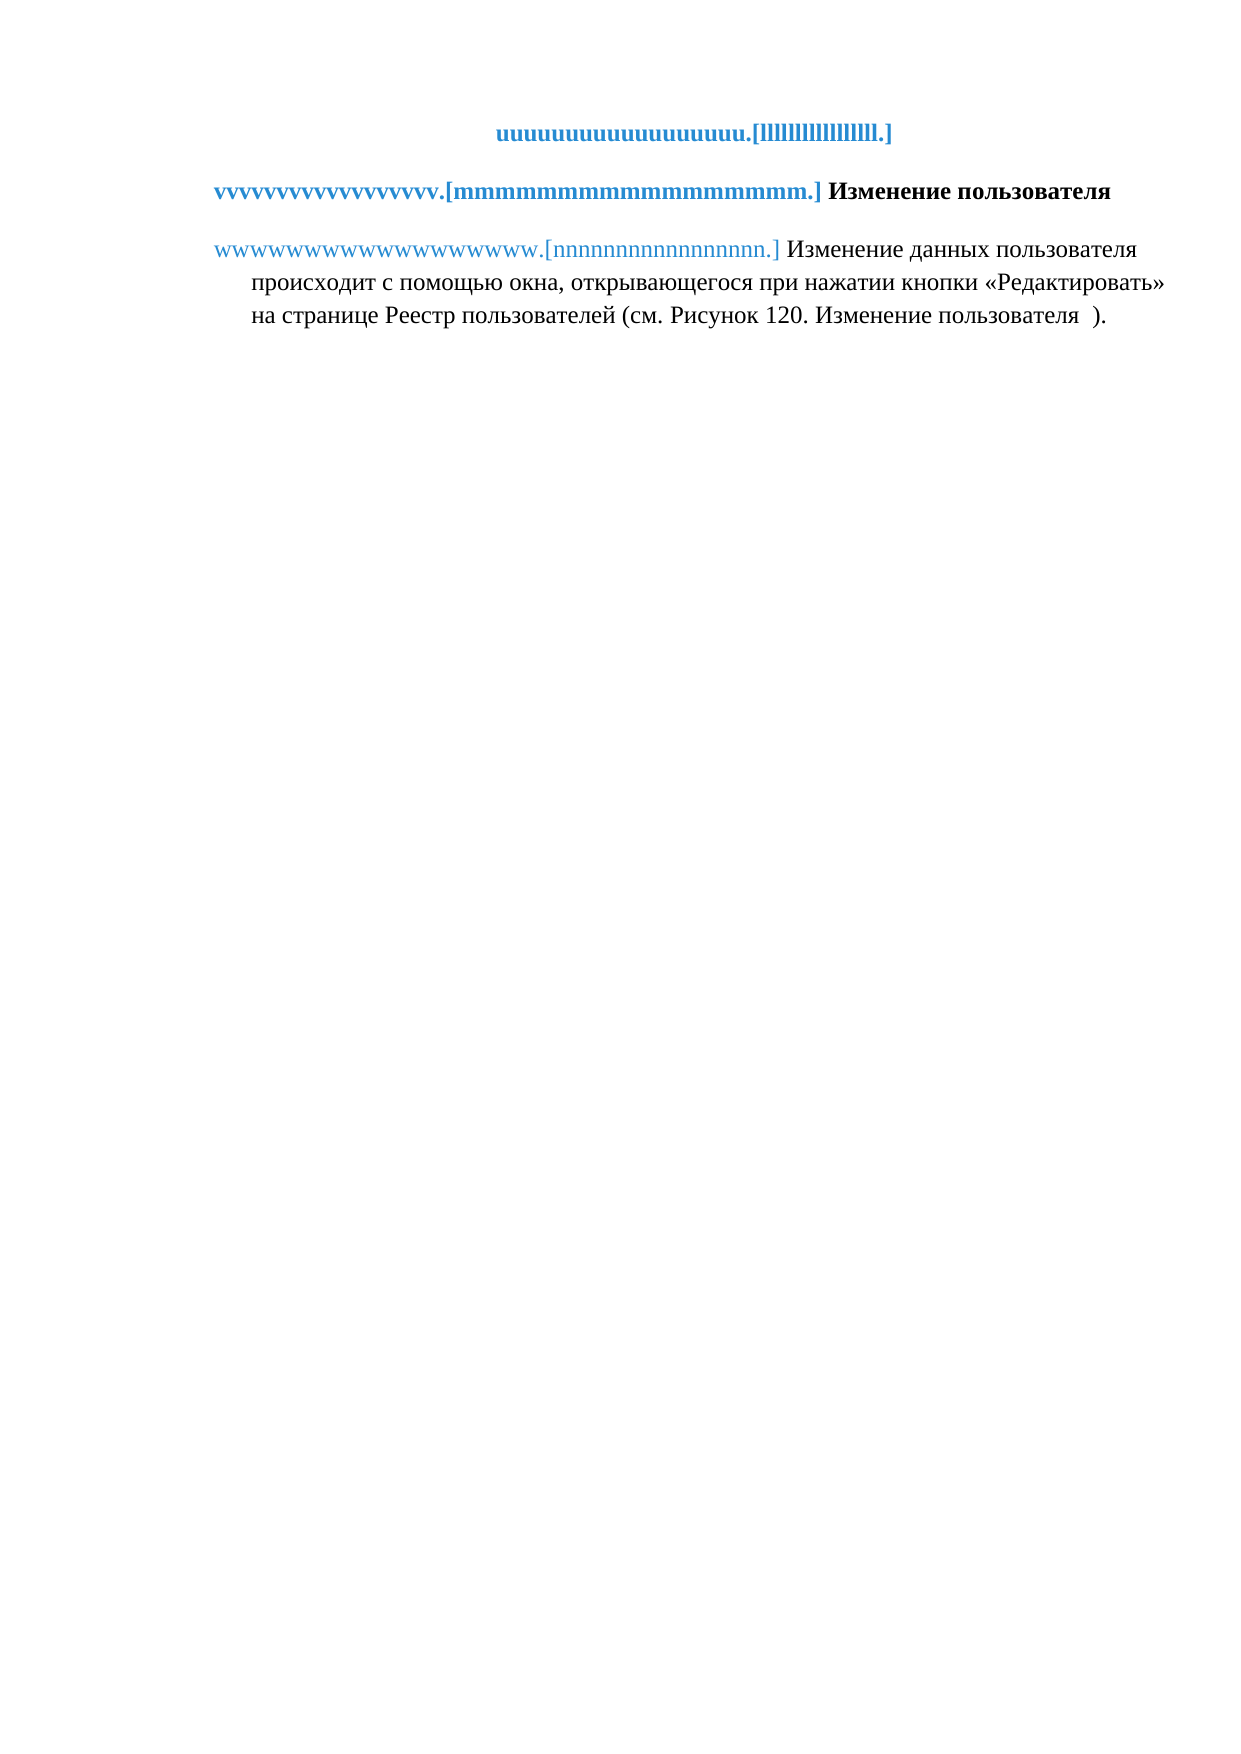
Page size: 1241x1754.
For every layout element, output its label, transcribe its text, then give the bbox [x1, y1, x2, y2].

text Изменение данных пользователя происходит с помощью окна, открывающегося при нажатии кнопки «Редактировать» на странице Реестр пользователей (см. Рисунок 120. Изменение пользователя ). [213, 234, 1181, 329]
subtitle Изменение пользователя [213, 176, 1181, 205]
